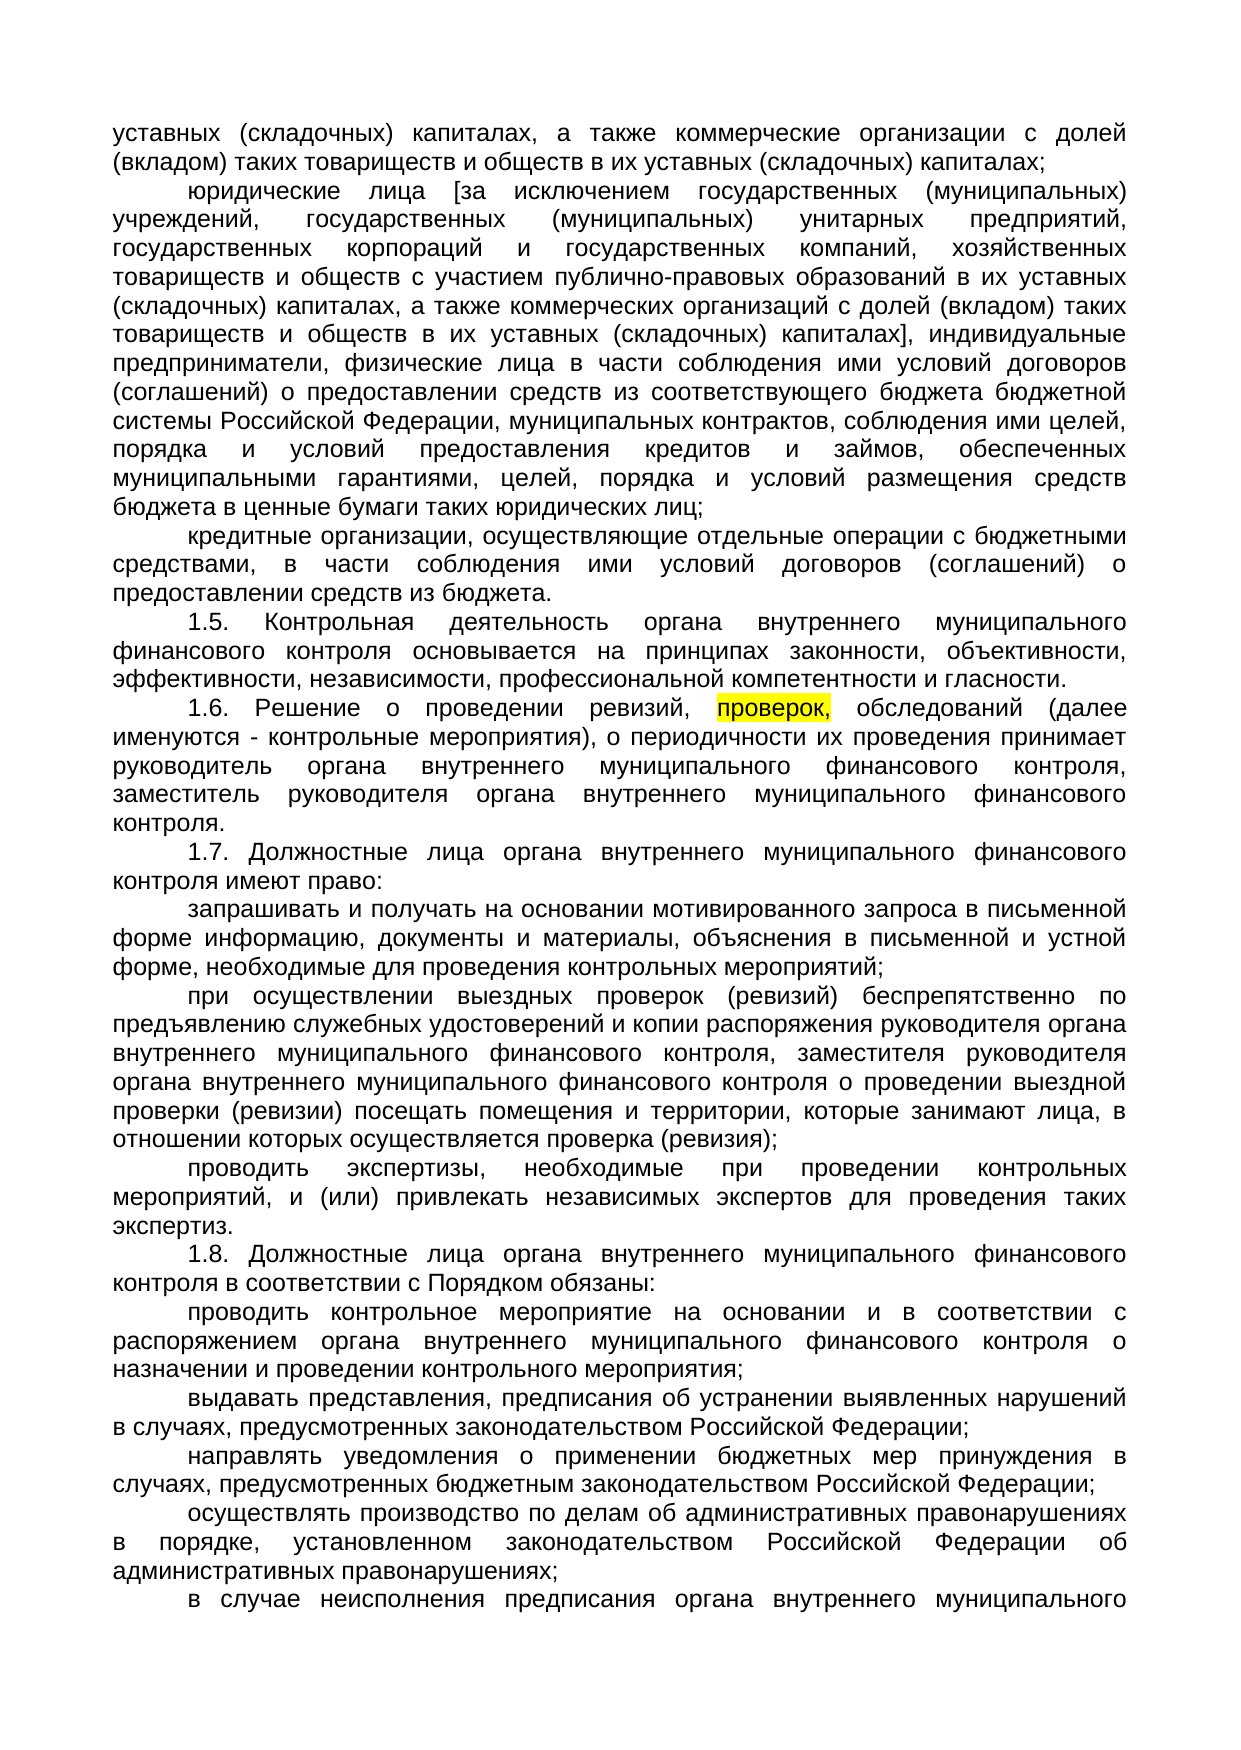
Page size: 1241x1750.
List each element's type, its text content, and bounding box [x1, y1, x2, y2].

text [112, 1584, 1128, 1613]
text 1.7. Должностные лица органа внутреннего муниципального финансового контроля имеют право: [112, 837, 1128, 894]
text юридические лица [за исключением государственных (муниципальных) учреждений, государственных (муниципальных) унитарных предприятий, государственных корпораций и государственных компаний, хозяйственных товариществ и обществ с участием публично-правовых образований в их уставных (складочных) капиталах, а также коммерческих организаций с долей (вкладом) таких товариществ и обществ в их уставных (складочных) капиталах], индивидуальные предприниматели, физические лица в части соблюдения ими условий договоров (соглашений) о предоставлении средств из соответствующего бюджета бюджетной системы Российской Федерации, муниципальных контрактов, соблюдения ими целей, порядка и условий предоставления кредитов и займов, обеспеченных муниципальными гарантиями, целей, порядка и условий размещения средств бюджета в ценные бумаги таких юридических лиц; [112, 176, 1128, 521]
text кредитные организации, осуществляющие отдельные операции с бюджетными средствами, в части соблюдения ими условий договоров (соглашений) о предоставлении средств из бюджета. [112, 521, 1128, 607]
text 1.5. Контрольная деятельность органа внутреннего муниципального финансового контроля основывается на принципах законности, объективности, эффективности, независимости, профессиональной компетентности и гласности. [112, 607, 1128, 693]
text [112, 118, 1128, 176]
text направлять уведомления о применении бюджетных мер принуждения в случаях, предусмотренных бюджетным законодательством Российской Федерации; [112, 1441, 1128, 1498]
text 1.6. Решение о проведении ревизий, проверок, обследований (далее именуются - контрольные мероприятия), о периодичности их проведения принимает руководитель органа внутреннего муниципального финансового контроля, заместитель руководителя органа внутреннего муниципального финансового контроля. [112, 693, 1128, 837]
text запрашивать и получать на основании мотивированного запроса в письменной форме информацию, документы и материалы, объяснения в письменной и устной форме, необходимые для проведения контрольных мероприятий; [112, 894, 1128, 981]
text осуществлять производство по делам об административных правонарушениях в порядке, установленном законодательством Российской Федерации об административных правонарушениях; [112, 1498, 1128, 1584]
text выдавать представления, предписания об устранении выявленных нарушений в случаях, предусмотренных законодательством Российской Федерации; [112, 1383, 1128, 1441]
text проводить контрольное мероприятие на основании и в соответствии с распоряжением органа внутреннего муниципального финансового контроля о назначении и проведении контрольного мероприятия; [112, 1297, 1128, 1383]
text 1.8. Должностные лица органа внутреннего муниципального финансового контроля в соответствии с Порядком обязаны: [112, 1239, 1128, 1297]
text при осуществлении выездных проверок (ревизий) беспрепятственно по предъявлению служебных удостоверений и копии распоряжения руководителя органа внутреннего муниципального финансового контроля, заместителя руководителя органа внутреннего муниципального финансового контроля о проведении выездной проверки (ревизии) посещать помещения и территории, которые занимают лица, в отношении которых осуществляется проверка (ревизия); [112, 981, 1128, 1153]
text проводить экспертизы, необходимые при проведении контрольных мероприятий, и (или) привлекать независимых экспертов для проведения таких экспертиз. [112, 1153, 1128, 1239]
